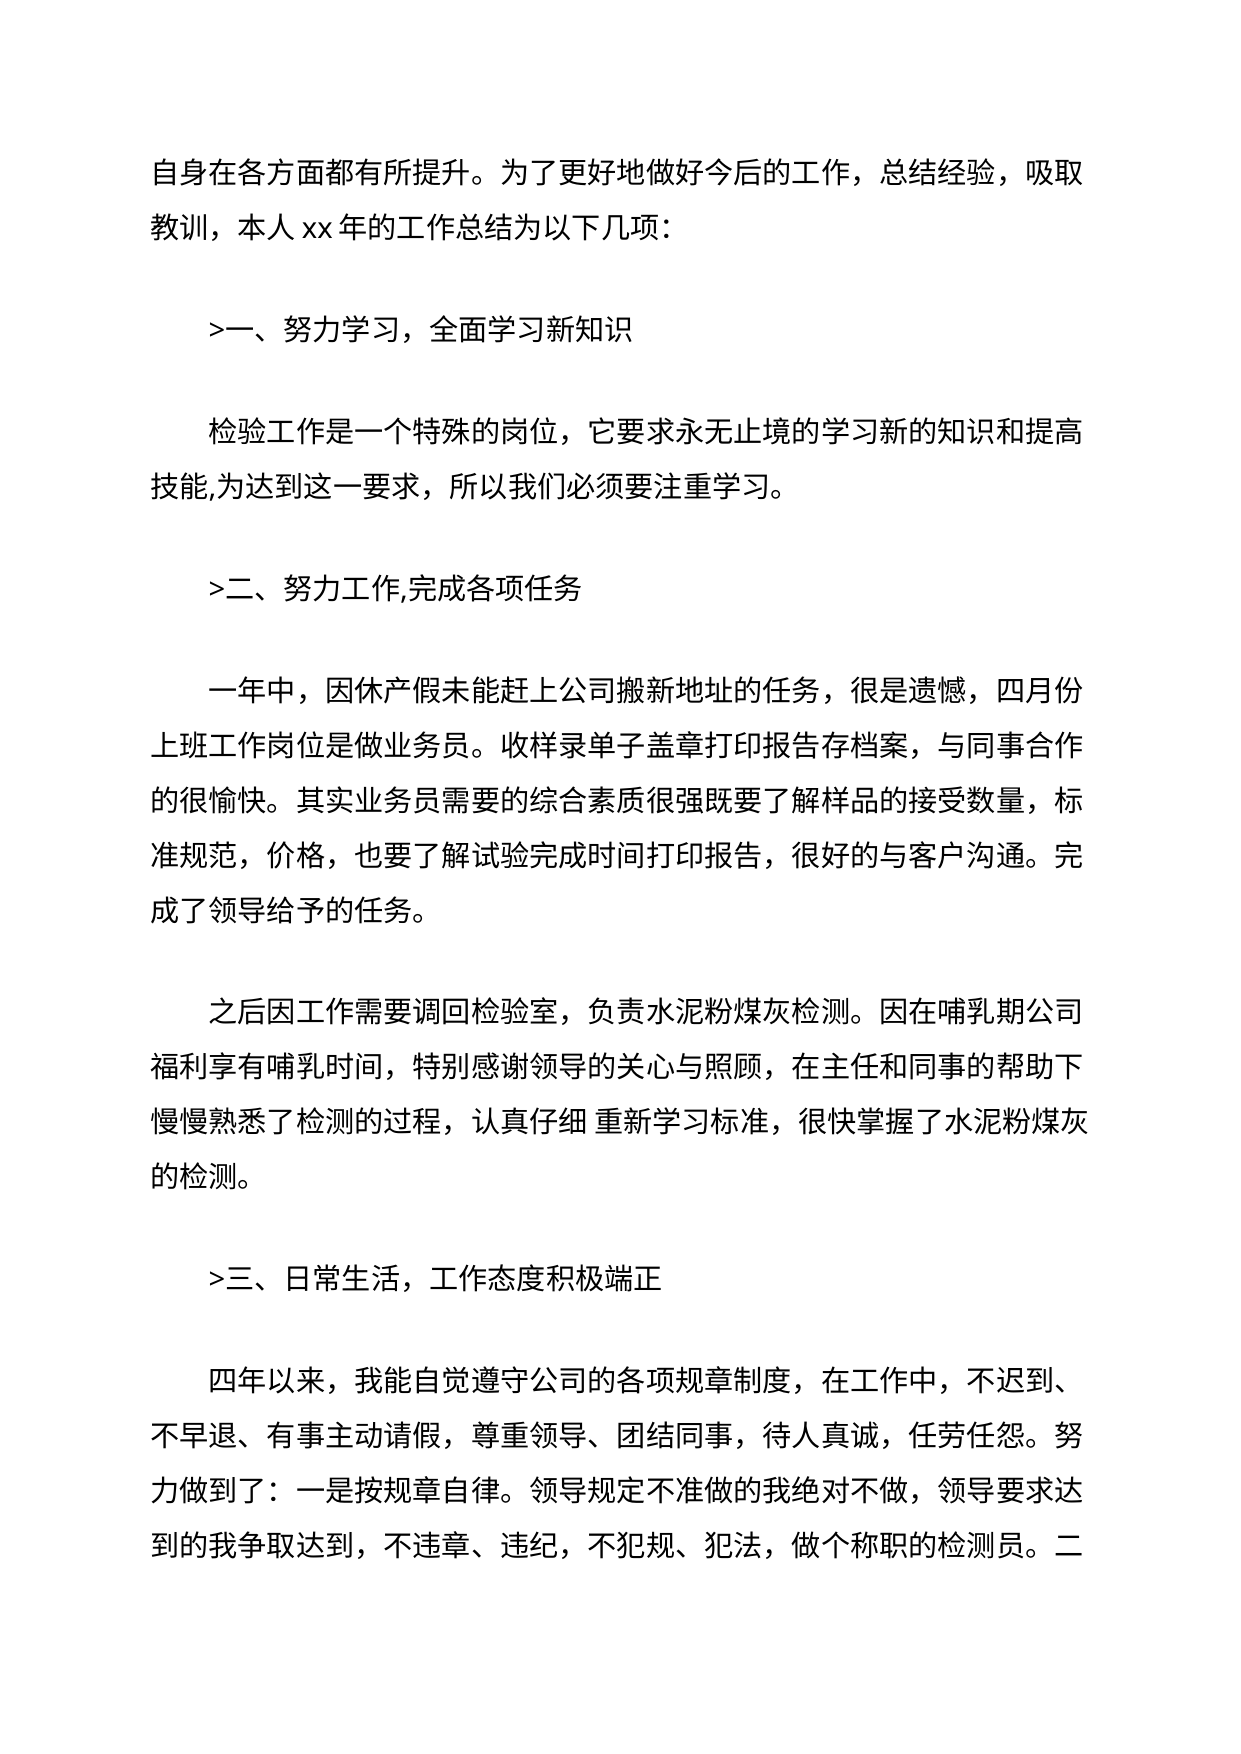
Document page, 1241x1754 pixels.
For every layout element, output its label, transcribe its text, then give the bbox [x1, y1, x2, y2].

text >三、日常生活，工作态度积极端正 [150, 1256, 1090, 1298]
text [150, 150, 1090, 247]
text 一年中，因休产假未能赶上公司搬新地址的任务，很是遗憾，四月份上班工作岗位是做业务员。收样录单子盖章打印报告存档案，与同事合作的很愉快。其实业务员需要的综合素质很强既要了解样品的接受数量，标准规范，价格，也要了解试验完成时间打印报告，很好的与客户沟通。完成了领导给予的任务。 [150, 668, 1090, 929]
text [150, 1357, 1090, 1564]
text 之后因工作需要调回检验室，负责水泥粉煤灰检测。因在哺乳期公司福利享有哺乳时间，特别感谢领导的关心与照顾，在主任和同事的帮助下慢慢熟悉了检测的过程，认真仔细 重新学习标准，很快掌握了水泥粉煤灰的检测。 [150, 989, 1090, 1196]
text >二、努力工作,完成各项任务 [150, 566, 1090, 608]
text 检验工作是一个特殊的岗位，它要求永无止境的学习新的知识和提高技能,为达到这一要求，所以我们必须要注重学习。 [150, 409, 1090, 506]
text >一、努力学习，全面学习新知识 [150, 307, 1090, 349]
